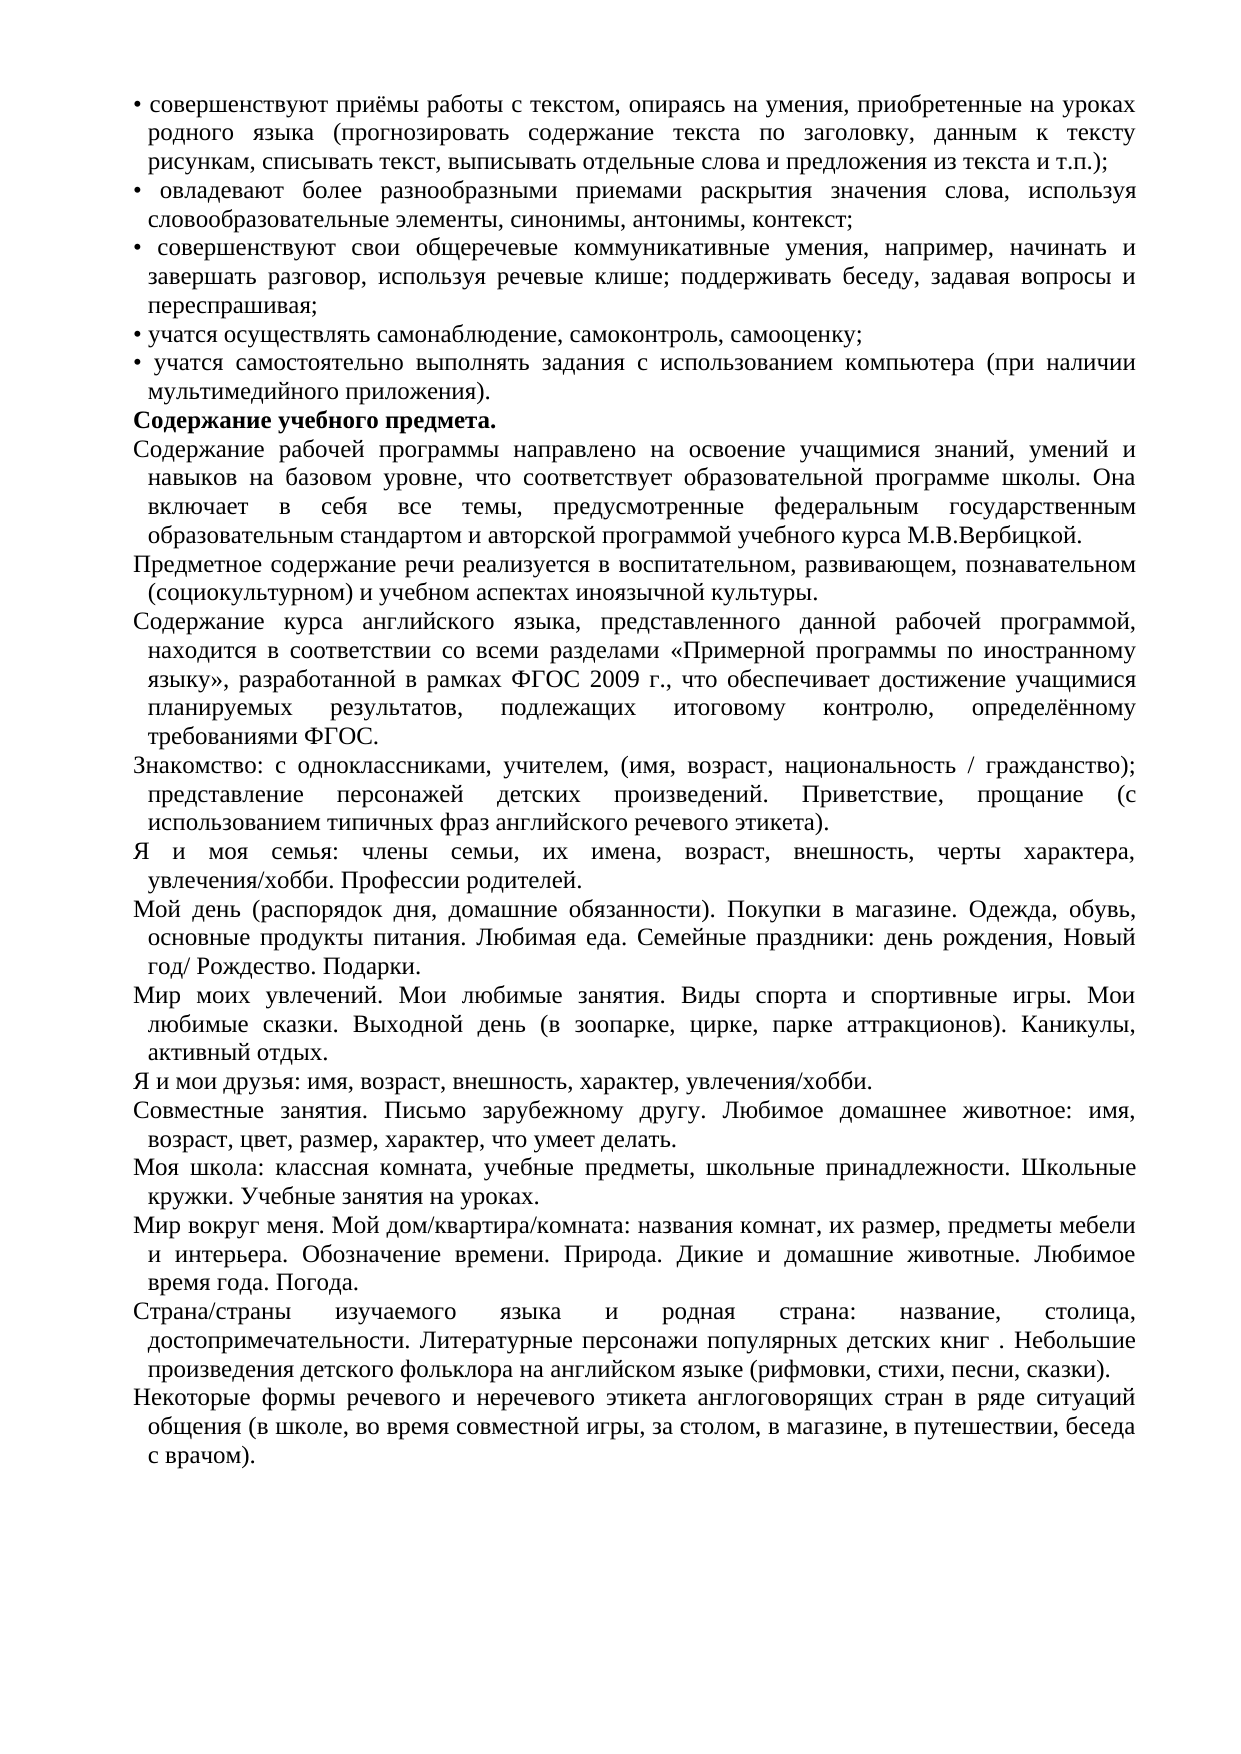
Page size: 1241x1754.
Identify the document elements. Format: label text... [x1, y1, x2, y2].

text Содержание рабочей программы направлено на освоение учащимися знаний, умений и навыков на базовом уровне, что соответствует образовательной программе школы. Она включает в себя все темы, предусмотренные федеральным государственным образовательным стандартом и авторской программой учебного курса М.В.Вербицкой. [133, 434, 1137, 549]
text Совместные занятия. Письмо зарубежному другу. Любимое домашнее животное: имя, возраст, цвет, размер, характер, что умеет делать. [133, 1095, 1137, 1152]
text Содержание учебного предмета. [133, 405, 1137, 434]
text Некоторые формы речевого и неречевого этикета англоговорящих стран в ряде ситуаций общения (в школе, во время совместной игры, за столом, в магазине, в путешествии, беседа с врачом). [133, 1382, 1137, 1469]
text • учатся осуществлять самонаблюдение, самоконтроль, самооценку; [133, 319, 1137, 347]
text • учатся самостоятельно выполнять задания с использованием компьютера (при наличии мультимедийного приложения). [133, 347, 1137, 405]
text Я и моя семья: члены семьи, их имена, возраст, внешность, черты характера, увлечения/хобби. Профессии родителей. [133, 836, 1137, 894]
text Мой день (распорядок дня, домашние обязанности). Покупки в магазине. Одежда, обувь, основные продукты питания. Любимая еда. Семейные праздники: день рождения, Новый год/ Рождество. Подарки. [133, 894, 1137, 980]
text Моя школа: классная комната, учебные предметы, школьные принадлежности. Школьные кружки. Учебные занятия на уроках. [133, 1152, 1137, 1210]
text Я и мои друзья: имя, возраст, внешность, характер, увлечения/хобби. [133, 1066, 1137, 1095]
text Мир моих увлечений. Мои любимые занятия. Виды спорта и спортивные игры. Мои любимые сказки. Выходной день (в зоопарке, цирке, парке аттракционов). Каникулы, активный отдых. [133, 980, 1137, 1066]
text Страна/страны изучаемого языка и родная страна: название, столица, достопримечательности. Литературные персонажи популярных детских книг . Небольшие произведения детского фольклора на английском языке (рифмовки, стихи, песни, сказки). [133, 1296, 1137, 1382]
text Знакомство: с одноклассниками, учителем, (имя, возраст, национальность / гражданство); представление персонажей детских произведений. Приветствие, прощание (с использованием типичных фраз английского речевого этикета). [133, 750, 1137, 836]
text • овладевают более разнообразными приемами раскрытия значения слова, используя словообразовательные элементы, синонимы, антонимы, контекст; [133, 175, 1137, 232]
text Предметное содержание речи реализуется в воспитательном, развивающем, познавательном (социокультурном) и учебном аспектах иноязычной культуры. [133, 549, 1137, 606]
text • совершенствуют свои общеречевые коммуникативные умения, например, начинать и завершать разговор, используя речевые клише; поддерживать беседу, задавая вопросы и переспрашивая; [133, 232, 1137, 319]
text Содержание курса английского языка, представленного данной рабочей программой, находится в соответствии со всеми разделами «Примерной программы по иностранному языку», разработанной в рамках ФГОС 2009 г., что обеспечивает достижение учащимися планируемых результатов, подлежащих итоговому контролю, определённому требованиями ФГОС. [133, 606, 1137, 750]
text Мир вокруг меня. Мой дом/квартира/комната: названия комнат, их размер, предметы мебели и интерьера. Обозначение времени. Природа. Дикие и домашние животные. Любимое время года. Погода. [133, 1210, 1137, 1296]
text • совершенствуют приёмы работы с текстом, опираясь на умения, приобретенные на уроках родного языка (прогнозировать содержание текста по заголовку, данным к тексту рисункам, списывать текст, выписывать отдельные слова и предложения из текста и т.п.); [133, 89, 1137, 175]
